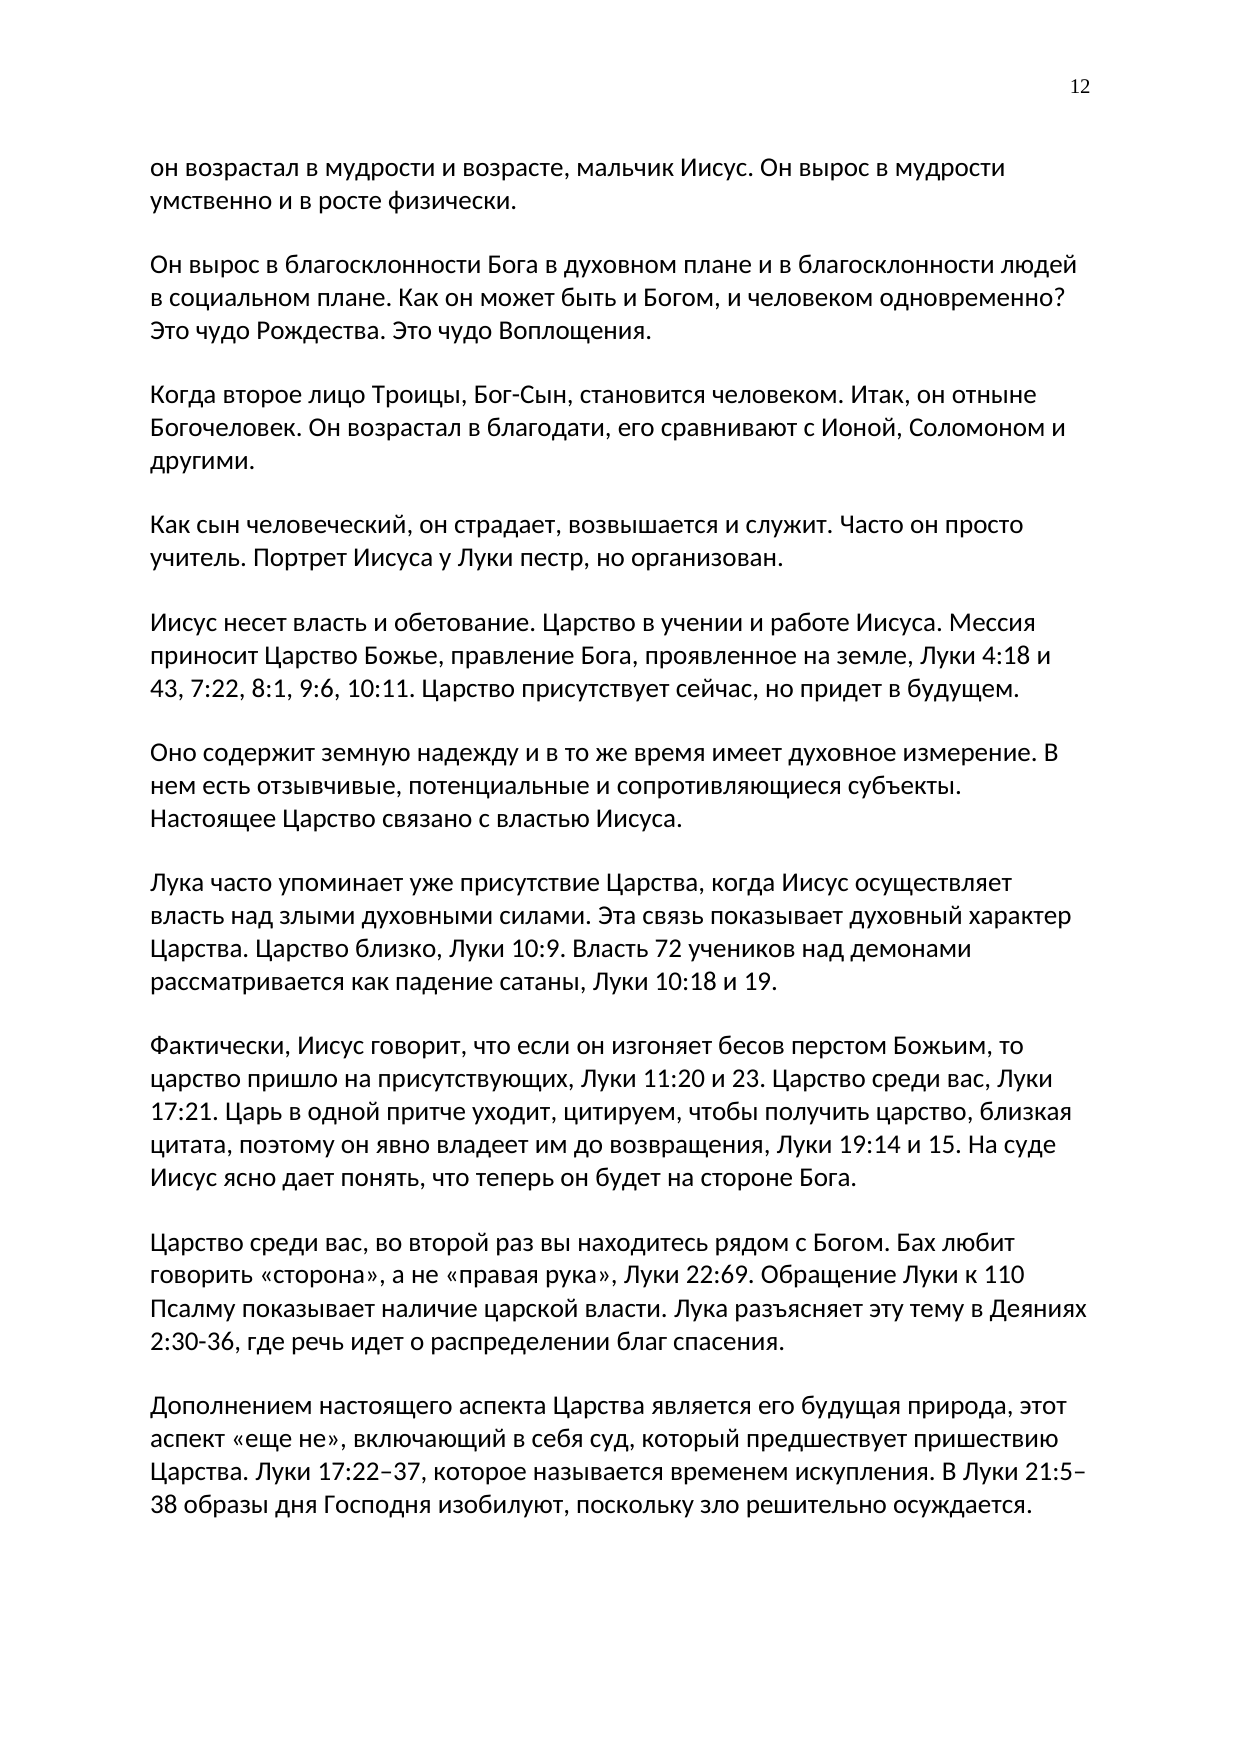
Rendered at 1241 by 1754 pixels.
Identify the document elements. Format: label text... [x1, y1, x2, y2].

text Царство среди вас, во второй раз вы находитесь рядом с Богом. Бах любит говорить «сторона», а не «правая рука», Луки 22:69. Обращение Луки к 110 Псалму показывает наличие царской власти. Лука разъясняет эту тему в Деяниях 2:30-36, где речь идет о распределении благ спасения. [150, 1225, 1090, 1357]
text Лука часто упоминает уже присутствие Царства, когда Иисус осуществляет власть над злыми духовными силами. Эта связь показывает духовный характер Царства. Царство близко, Луки 10:9. Власть 72 учеников над демонами рассматривается как падение сатаны, Луки 10:18 и 19. [150, 865, 1090, 997]
text Когда второе лицо Троицы, Бог-Сын, становится человеком. Итак, он отныне Богочеловек. Он возрастал в благодати, его сравнивают с Ионой, Соломоном и другими. [150, 377, 1090, 476]
text Фактически, Иисус говорит, что если он изгоняет бесов перстом Божьим, то царство пришло на присутствующих, Луки 11:20 и 23. Царство среди вас, Луки 17:21. Царь в одной притче уходит, цитируем, чтобы получить царство, близкая цитата, поэтому он явно владеет им до возвращения, Луки 19:14 и 15. На суде Иисус ясно дает понять, что теперь он будет на стороне Бога. [150, 1028, 1090, 1193]
text Оно содержит земную надежду и в то же время имеет духовное измерение. В нем есть отзывчивые, потенциальные и сопротивляющиеся субъекты. Настоящее Царство связано с властью Иисуса. [150, 735, 1090, 834]
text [150, 150, 1090, 216]
text Иисус несет власть и обетование. Царство в учении и работе Иисуса. Мессия приносит Царство Божье, правление Бога, проявленное на земле, Луки 4:18 и 43, 7:22, 8:1, 9:6, 10:11. Царство присутствует сейчас, но придет в будущем. [150, 605, 1090, 704]
text Дополнением настоящего аспекта Царства является его будущая природа, этот аспект «еще не», включающий в себя суд, который предшествует пришествию Царства. Луки 17:22–37, которое называется временем искупления. В Луки 21:5–38 образы дня Господня изобилуют, поскольку зло решительно осуждается. [150, 1388, 1090, 1520]
text Как сын человеческий, он страдает, возвышается и служит. Часто он просто учитель. Портрет Иисуса у Луки пестр, но организован. [150, 508, 1090, 574]
text Он вырос в благосклонности Бога в духовном плане и в благосклонности людей в социальном плане. Как он может быть и Богом, и человеком одновременно? Это чудо Рождества. Это чудо Воплощения. [150, 247, 1090, 346]
